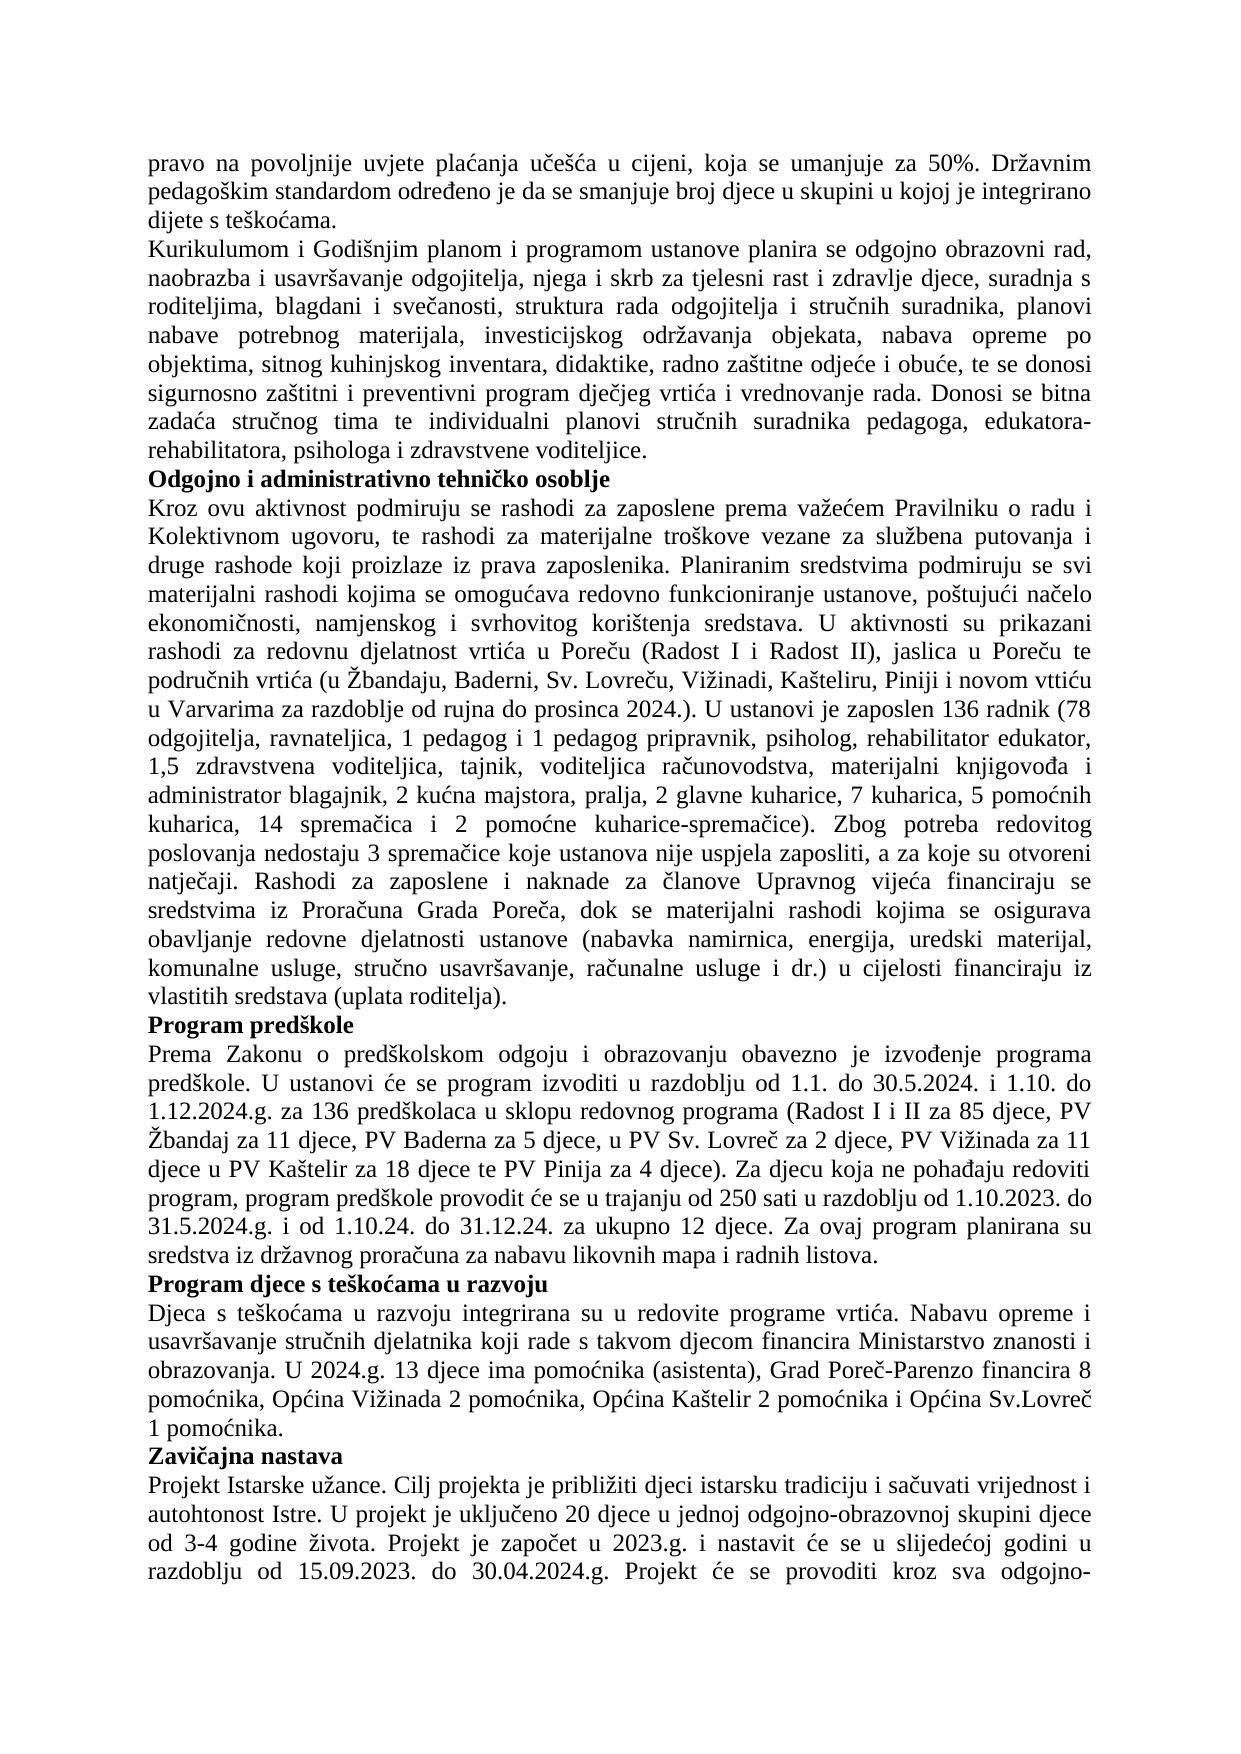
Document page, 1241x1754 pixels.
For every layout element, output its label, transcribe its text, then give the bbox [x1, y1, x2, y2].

text Djeca s teškoćama u razvoju integrirana su u redovite programe vrtića. Nabavu opreme i usavršavanje stručnih djelatnika koji rade s takvom djecom financira Ministarstvo znanosti i obrazovanja. U 2024.g. 13 djece ima pomoćnika (asistenta), Grad Poreč-Parenzo financira 8 pomoćnika, Općina Vižinada 2 pomoćnika, Općina Kaštelir 2 pomoćnika i Općina Sv.Lovreč 1 pomoćnika. [148, 1298, 1093, 1441]
text Program predškole [148, 1010, 1093, 1039]
text Kurikulumom i Godišnjim planom i programom ustanove planira se odgojno obrazovni rad, naobrazba i usavršavanje odgojitelja, njega i skrb za tjelesni rast i zdravlje djece, suradnja s roditeljima, blagdani i svečanosti, struktura rada odgojitelja i stručnih suradnika, planovi nabave potrebnog materijala, investicijskog održavanja objekata, nabava opreme po objektima, sitnog kuhinjskog inventara, didaktike, radno zaštitne odjeće i obuće, te se donosi sigurnosno zaštitni i preventivni program dječjeg vrtića i vrednovanje rada. Donosi se bitna zadaća stručnog tima te individualni planovi stručnih suradnika pedagoga, edukatora- rehabilitatora, psihologa i zdravstvene voditeljice. [148, 234, 1093, 464]
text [148, 148, 1093, 234]
text Kroz ovu aktivnost podmiruju se rashodi za zaposlene prema važećem Pravilniku o radu i Kolektivnom ugovoru, te rashodi za materijalne troškove vezane za službena putovanja i druge rashode koji proizlaze iz prava zaposlenika. Planiranim sredstvima podmiruju se svi materijalni rashodi kojima se omogućava redovno funkcioniranje ustanove, poštujući načelo ekonomičnosti, namjenskog i svrhovitog korištenja sredstava. U aktivnosti su prikazani rashodi za redovnu djelatnost vrtića u Poreču (Radost I i Radost II), jaslica u Poreču te područnih vrtića (u Žbandaju, Baderni, Sv. Lovreču, Vižinadi, Kašteliru, Piniji i novom vttiću u Varvarima za razdoblje od rujna do prosinca 2024.). U ustanovi je zaposlen 136 radnik (78 odgojitelja, ravnateljica, 1 pedagog i 1 pedagog pripravnik, psiholog, rehabilitator edukator, 1,5 zdravstvena voditeljica, tajnik, voditeljica računovodstva, materijalni knjigovođa i administrator blagajnik, 2 kućna majstora, pralja, 2 glavne kuharice, 7 kuharica, 5 pomoćnih kuharica, 14 spremačica i 2 pomoćne kuharice-spremačice). Zbog potreba redovitog poslovanja nedostaju 3 spremačice koje ustanova nije uspjela zaposliti, a za koje su otvoreni natječaji. Rashodi za zaposlene i naknade za članove Upravnog vijeća financiraju se sredstvima iz Proračuna Grada Poreča, dok se materijalni rashodi kojima se osigurava obavljanje redovne djelatnosti ustanove (nabavka namirnica, energija, uredski materijal, komunalne usluge, stručno usavršavanje, računalne usluge i dr.) u cijelosti financiraju iz vlastitih sredstava (uplata roditelja). [148, 493, 1093, 1010]
text Prema Zakonu o predškolskom odgoju i obrazovanju obavezno je izvođenje programa predškole. U ustanovi će se program izvoditi u razdoblju od 1.1. do 30.5.2024. i 1.10. do 1.12.2024.g. za 136 predškolaca u sklopu redovnog programa (Radost I i II za 85 djece, PV Žbandaj za 11 djece, PV Baderna za 5 djece, u PV Sv. Lovreč za 2 djece, PV Vižinada za 11 djece u PV Kaštelir za 18 djece te PV Pinija za 4 djece). Za djecu koja ne pohađaju redoviti program, program predškole provodit će se u trajanju od 250 sati u razdoblju od 1.10.2023. do 31.5.2024.g. i od 1.10.24. do 31.12.24. za ukupno 12 djece. Za ovaj program planirana su sredstva iz državnog proračuna za nabavu likovnih mapa i radnih listova. [148, 1039, 1093, 1269]
text Odgojno i administrativno tehničko osoblje [148, 464, 1093, 493]
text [148, 1470, 1093, 1585]
text Zavičajna nastava [148, 1441, 1093, 1470]
text Program djece s teškoćama u razvoju [148, 1269, 1093, 1298]
